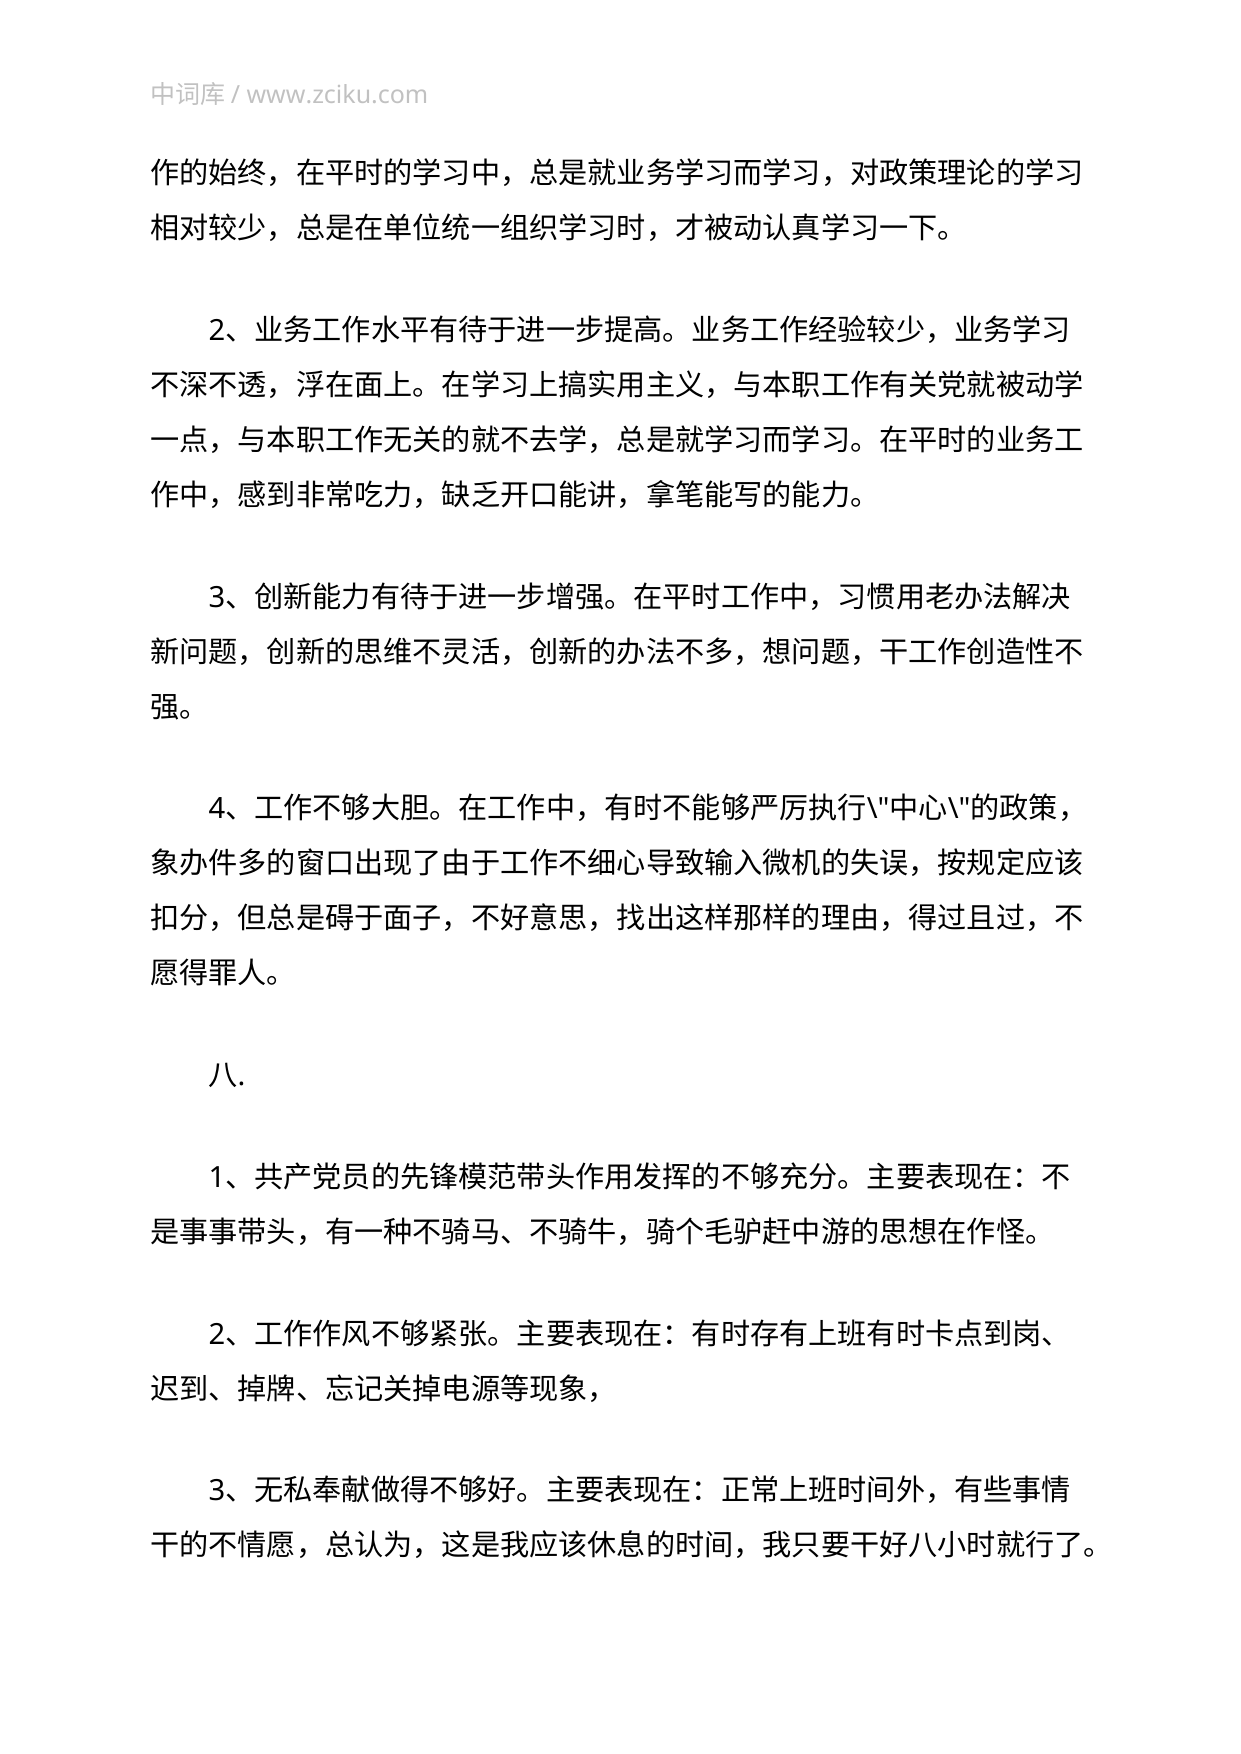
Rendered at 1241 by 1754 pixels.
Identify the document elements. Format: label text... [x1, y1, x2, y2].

text 2、工作作风不够紧张。主要表现在：有时存有上班有时卡点到岗、迟到、掉牌、忘记关掉电源等现象， [150, 1310, 1090, 1407]
text 3、无私奉献做得不够好。主要表现在：正常上班时间外，有些事情干的不情愿，总认为，这是我应该休息的时间，我只要干好八小时就行了。 [150, 1467, 1090, 1564]
text 1、共产党员的先锋模范带头作用发挥的不够充分。主要表现在：不是事事带头，有一种不骑马、不骑牛，骑个毛驴赶中游的思想在作怪。 [150, 1153, 1090, 1251]
text 2、业务工作水平有待于进一步提高。业务工作经验较少，业务学习不深不透，浮在面上。在学习上搞实用主义，与本职工作有关党就被动学一点，与本职工作无关的就不去学，总是就学习而学习。在平时的业务工作中，感到非常吃力，缺乏开口能讲，拿笔能写的能力。 [150, 307, 1090, 514]
text 八. [150, 1051, 1090, 1094]
text 4、工作不够大胆。在工作中，有时不能够严厉执行\"中心\"的政策，象办件多的窗口出现了由于工作不细心导致输入微机的失误，按规定应该扣分，但总是碍于面子，不好意思，找出这样那样的理由，得过且过，不愿得罪人。 [150, 785, 1090, 992]
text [150, 150, 1090, 247]
text 3、创新能力有待于进一步增强。在平时工作中，习惯用老办法解决新问题，创新的思维不灵活，创新的办法不多，想问题，干工作创造性不强。 [150, 573, 1090, 725]
